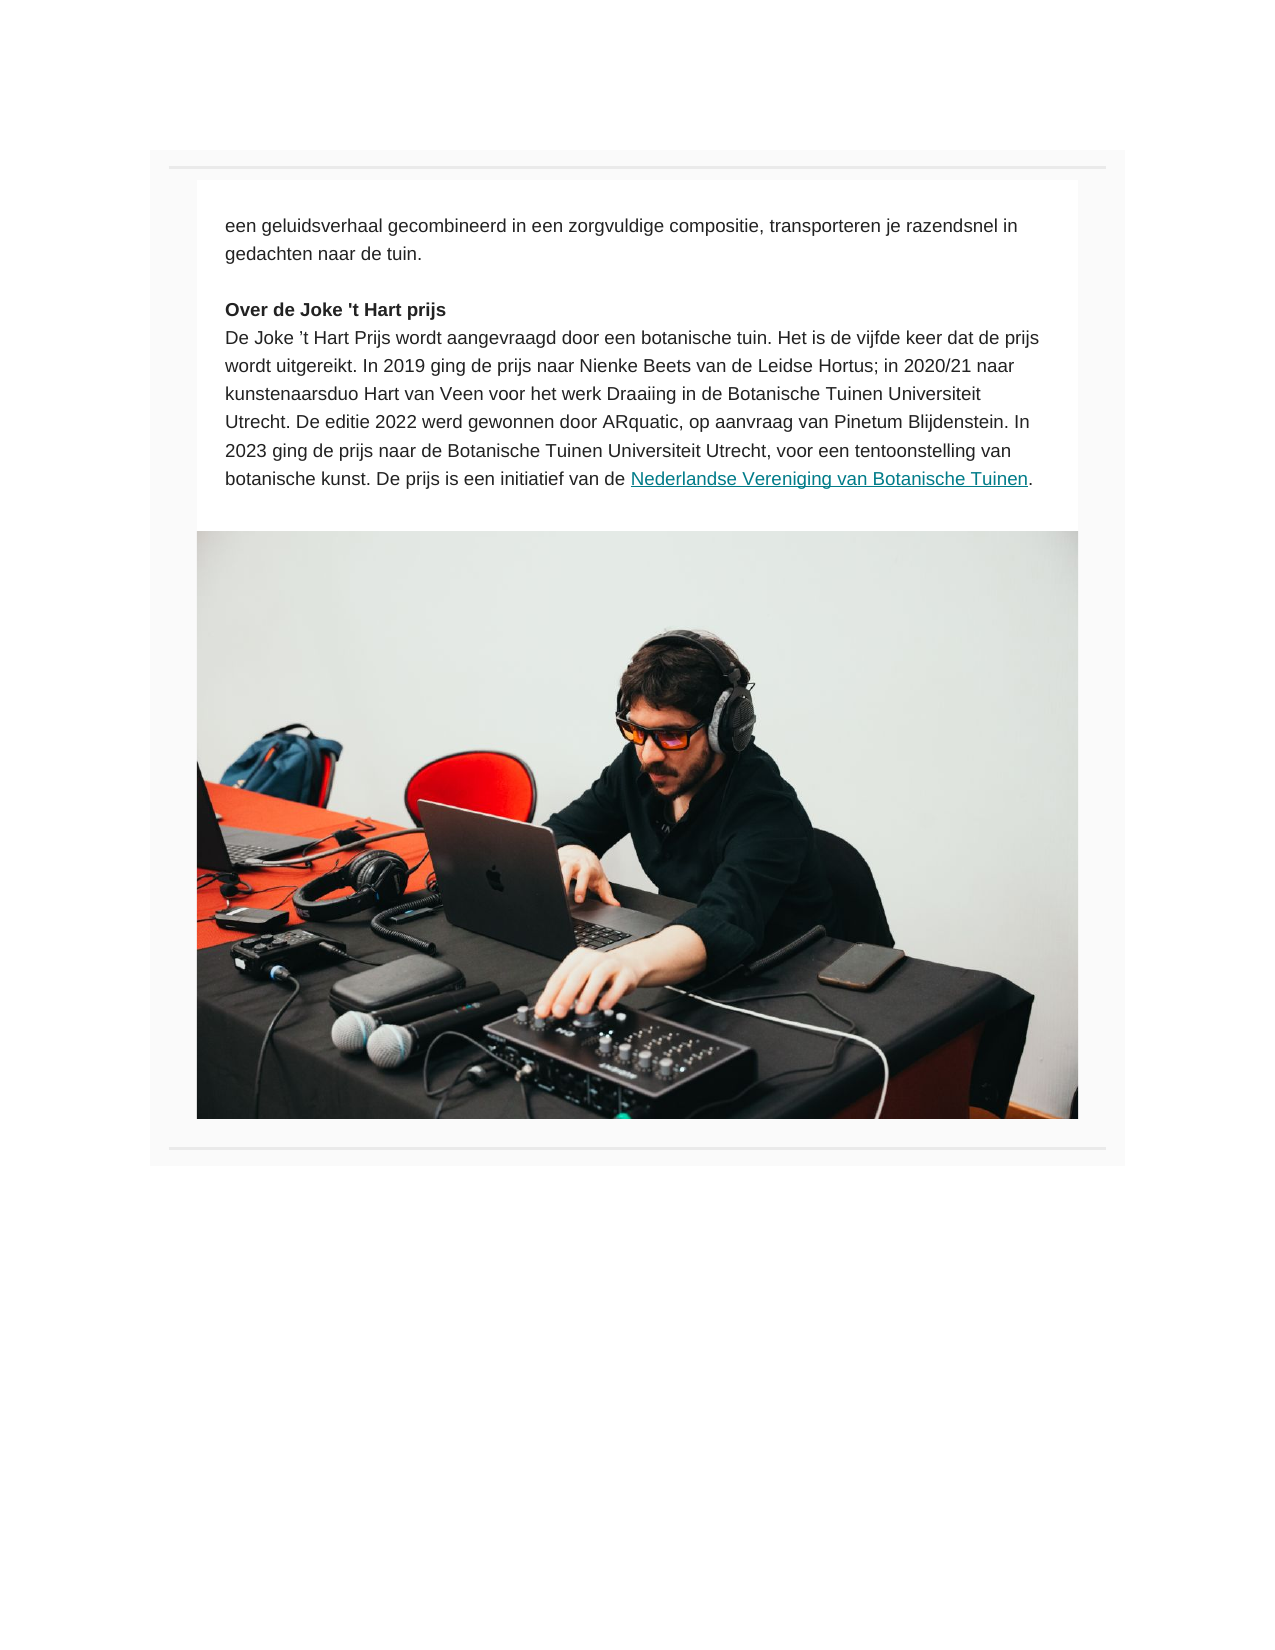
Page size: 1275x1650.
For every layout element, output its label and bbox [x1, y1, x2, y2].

picture [196, 531, 1079, 1119]
table_header [150, 150, 1125, 1166]
